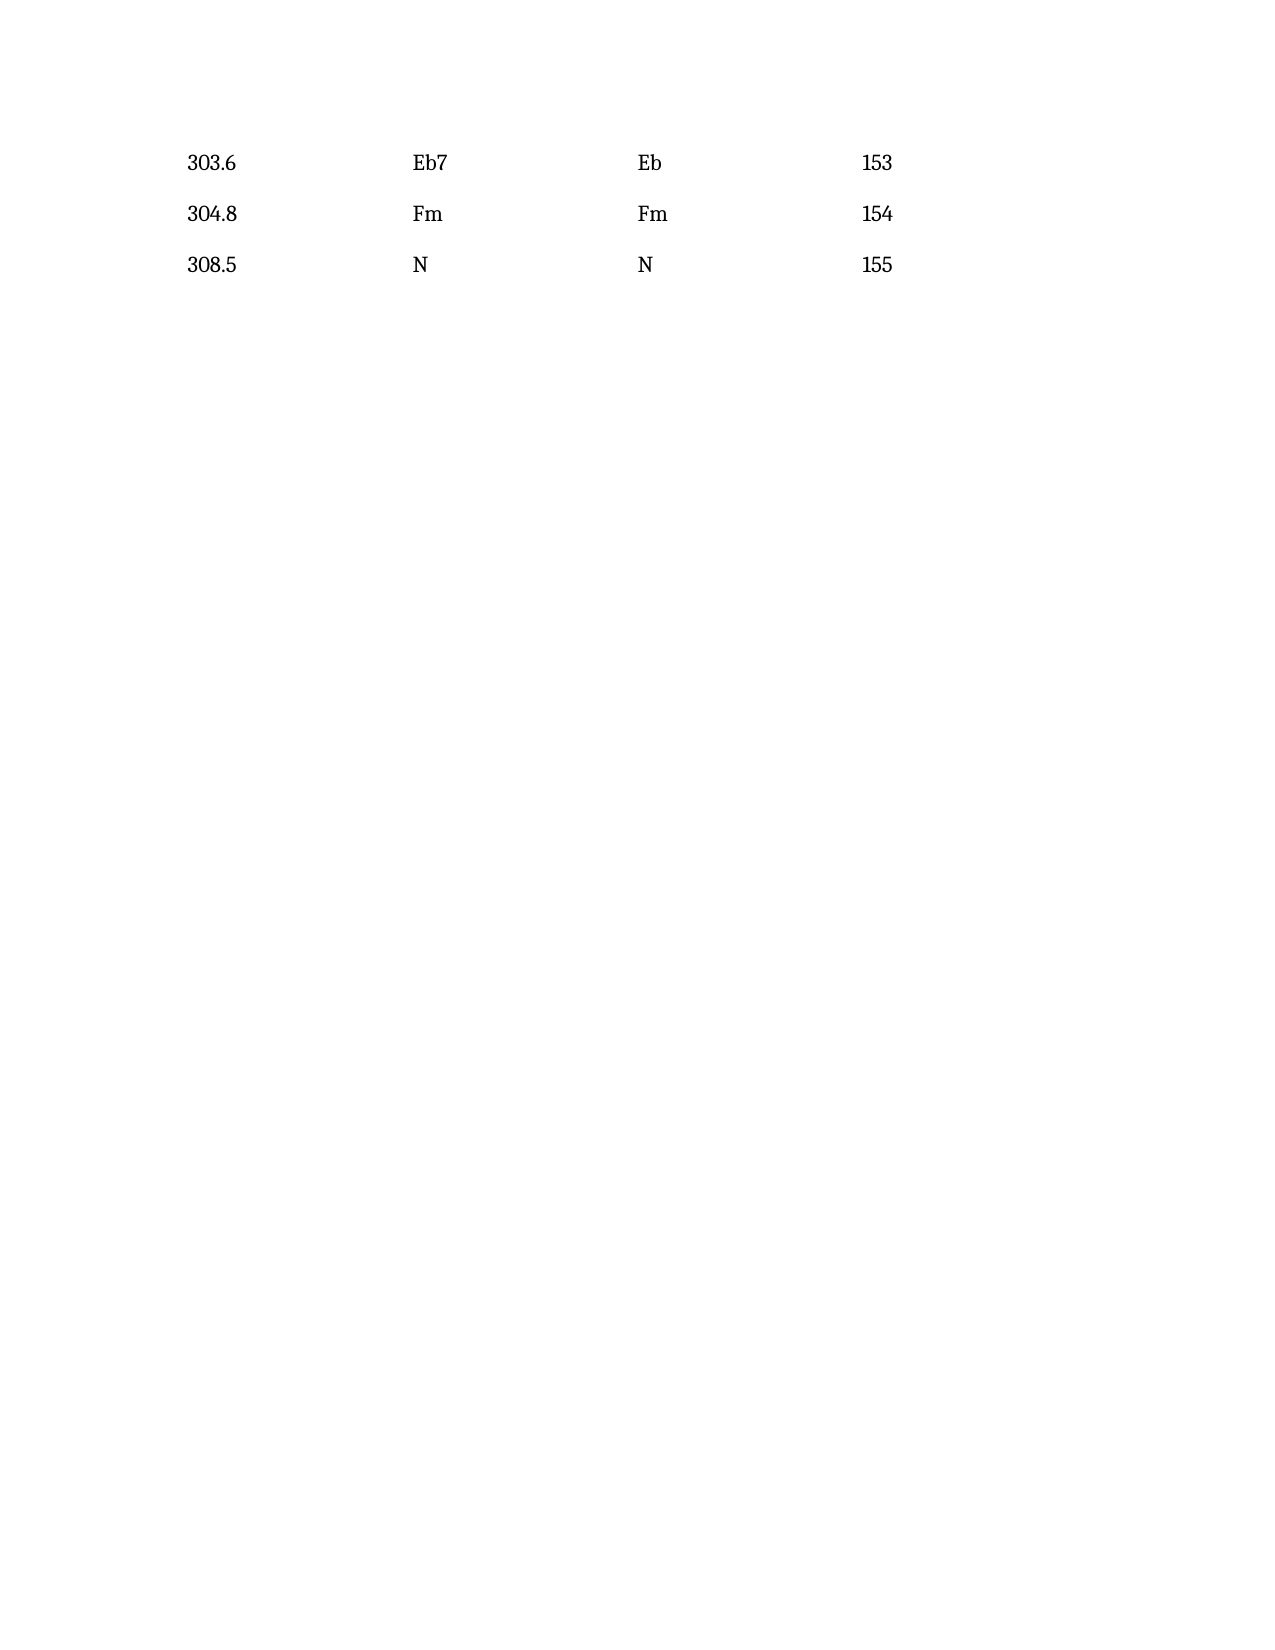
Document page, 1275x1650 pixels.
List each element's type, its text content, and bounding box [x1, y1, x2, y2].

table_cell 303.6 [176, 150, 401, 201]
table_cell Fm [626, 201, 851, 252]
table_cell 154 [851, 201, 1076, 252]
table_cell Eb [626, 150, 851, 201]
table_cell 155 [851, 252, 1076, 303]
table_cell Eb7 [401, 150, 626, 201]
table_cell N [626, 252, 851, 303]
table_cell 308.5 [176, 252, 401, 303]
table_cell 304.8 [176, 201, 401, 252]
table_cell Fm [401, 201, 626, 252]
table_cell N [401, 252, 626, 303]
table_cell 153 [851, 150, 1076, 201]
